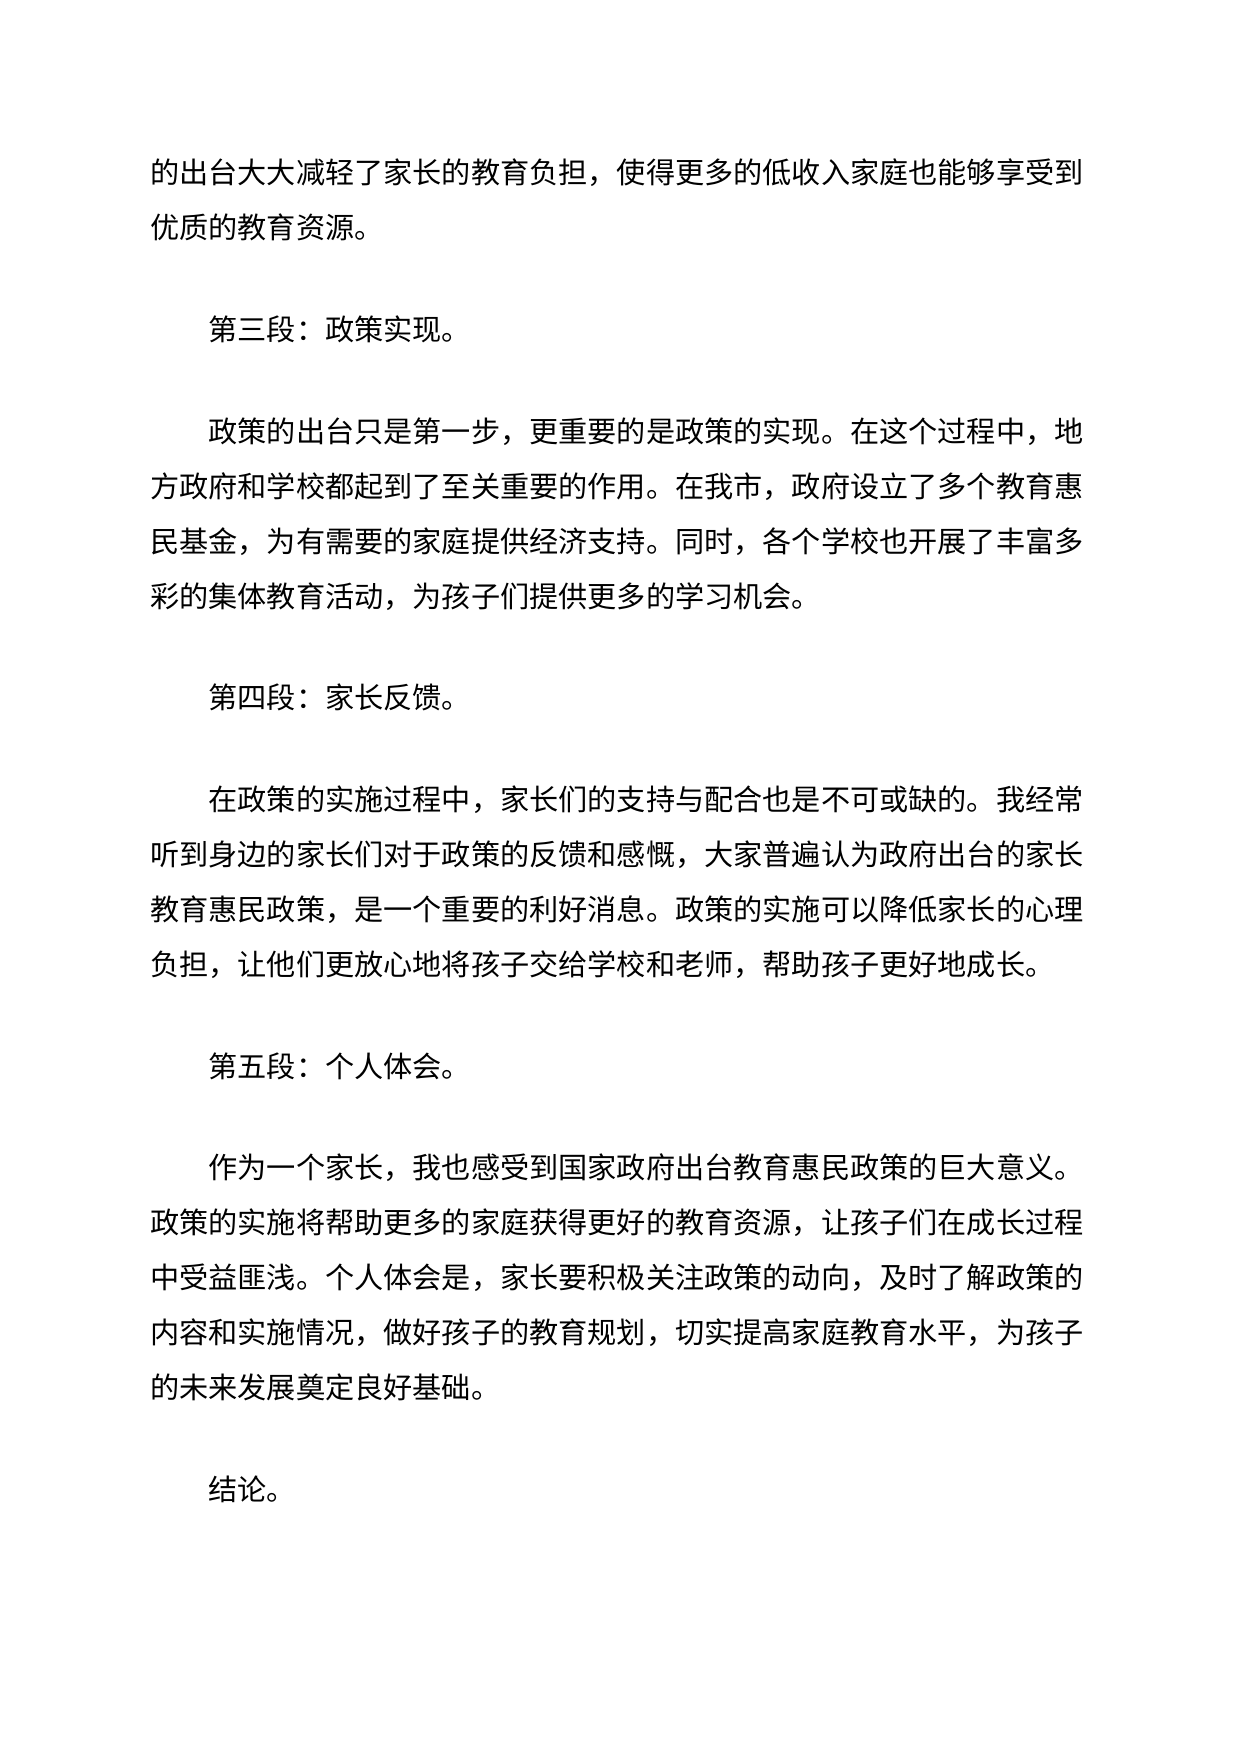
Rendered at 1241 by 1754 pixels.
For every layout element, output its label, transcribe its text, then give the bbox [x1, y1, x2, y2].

text 结论。 [150, 1466, 1090, 1508]
text 第五段：个人体会。 [150, 1043, 1090, 1085]
text 政策的出台只是第一步，更重要的是政策的实现。在这个过程中，地方政府和学校都起到了至关重要的作用。在我市，政府设立了多个教育惠民基金，为有需要的家庭提供经济支持。同时，各个学校也开展了丰富多彩的集体教育活动，为孩子们提供更多的学习机会。 [150, 408, 1090, 615]
text 第四段：家长反馈。 [150, 675, 1090, 717]
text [150, 150, 1090, 247]
text 在政策的实施过程中，家长们的支持与配合也是不可或缺的。我经常听到身边的家长们对于政策的反馈和感慨，大家普遍认为政府出台的家长教育惠民政策，是一个重要的利好消息。政策的实施可以降低家长的心理负担，让他们更放心地将孩子交给学校和老师，帮助孩子更好地成长。 [150, 777, 1090, 984]
text 作为一个家长，我也感受到国家政府出台教育惠民政策的巨大意义。政策的实施将帮助更多的家庭获得更好的教育资源，让孩子们在成长过程中受益匪浅。个人体会是，家长要积极关注政策的动向，及时了解政策的内容和实施情况，做好孩子的教育规划，切实提高家庭教育水平，为孩子的未来发展奠定良好基础。 [150, 1145, 1090, 1407]
text 第三段：政策实现。 [150, 307, 1090, 349]
